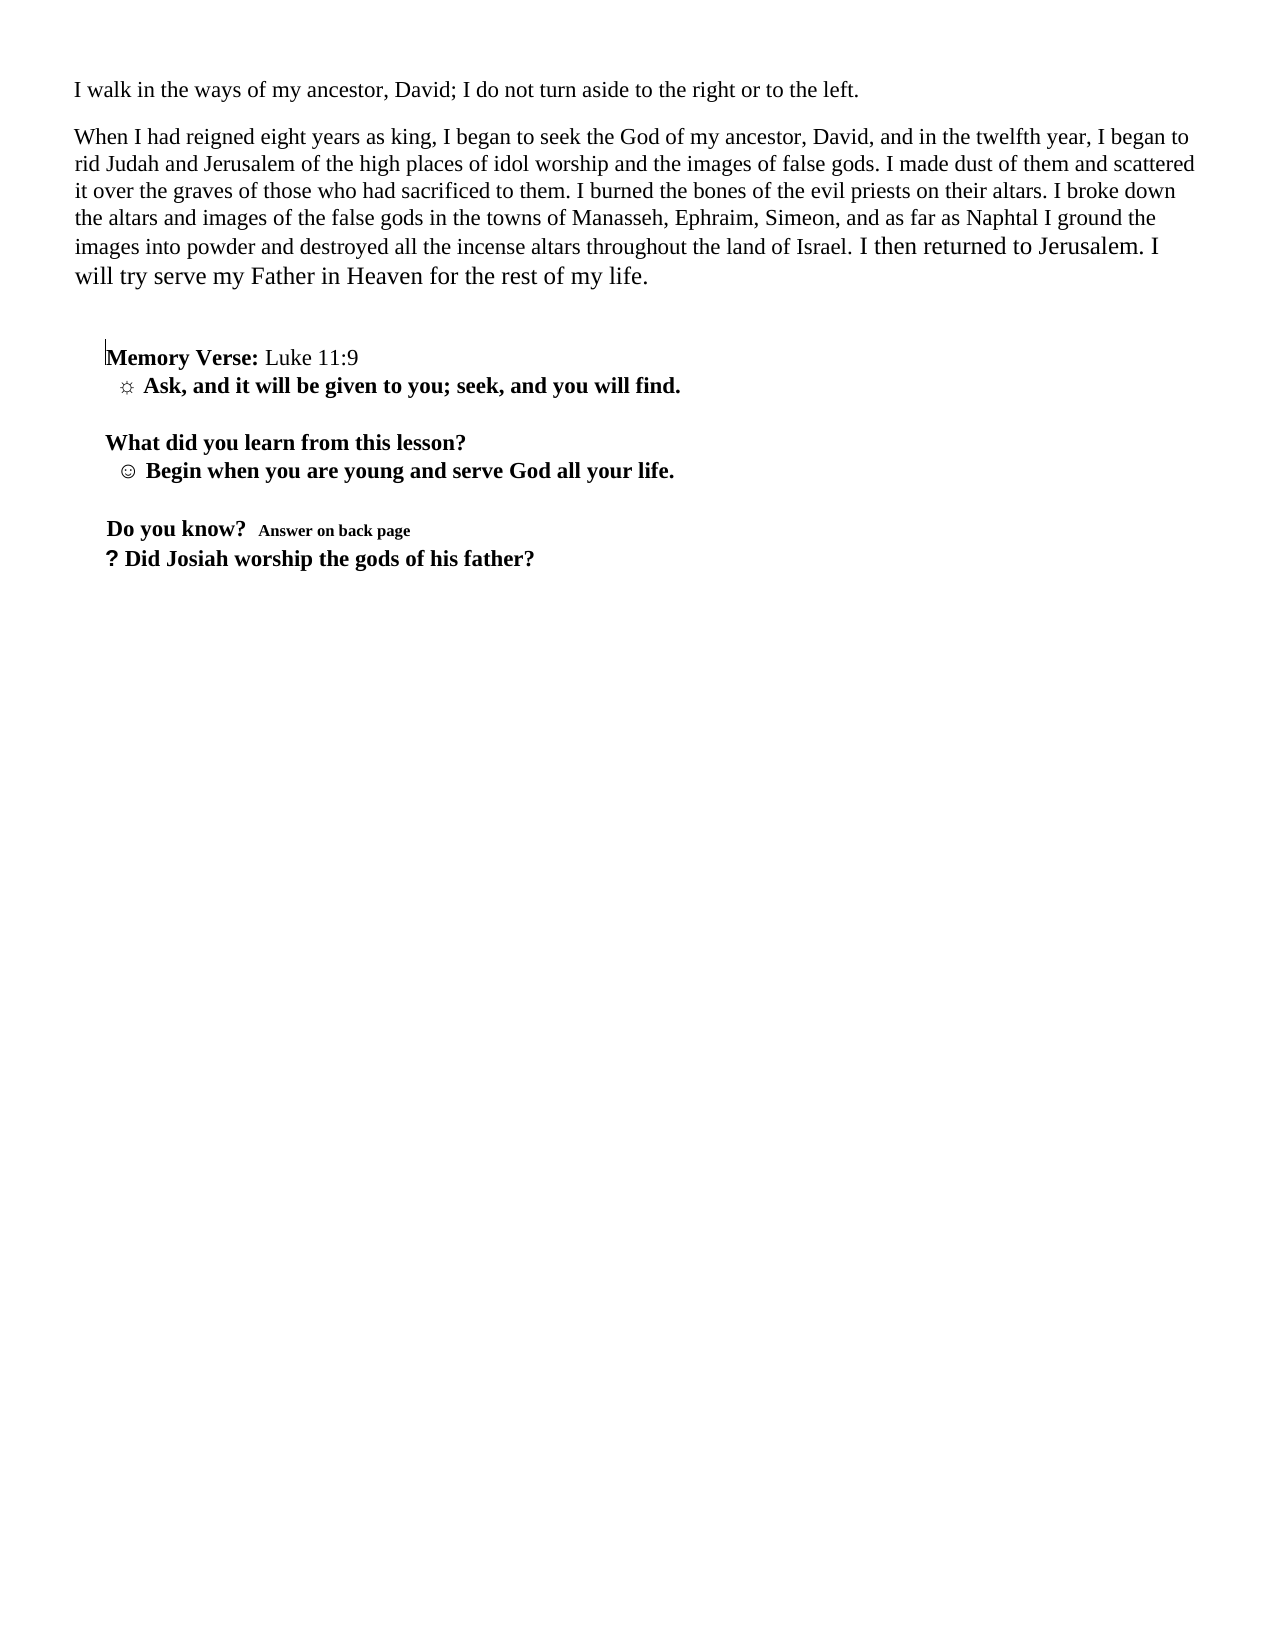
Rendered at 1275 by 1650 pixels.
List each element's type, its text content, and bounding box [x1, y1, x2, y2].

text Memory Verse: Luke 11:9 [105, 339, 688, 370]
text Do you know? Answer on back page [106, 514, 1204, 541]
text I walk in the ways of my ancestor, David; I do not turn aside to the right or to the left. [73, 76, 1203, 102]
text When I had reigned eight years as king, I began to seek the God of my ancestor, David, and in the twelfth year, I began to rid Judah and Jerusalem of the high places of idol worship and the images of false gods. I made dust of them and scattered it over the graves of those who had sacrificed to them. I burned the bones of the evil priests on their altars. I broke down the altars and images of the false gods in the towns of Manasseh, Ephraim, Simeon, and as far as Naphtal I ground the images into powder and destroyed all the incense altars throughout the land of Israel. I then returned to Jerusalem. I will try serve my Father in Heaven for the rest of my life. [73, 123, 1203, 289]
text ☺ Begin when you are young and serve God all your life. [105, 457, 688, 484]
text What did you learn from this lesson? [105, 429, 688, 455]
text ☼ Ask, and it will be given to you; seek, and you will find. [105, 372, 688, 398]
text ? Did Josiah worship the gods of his father? [105, 545, 688, 572]
